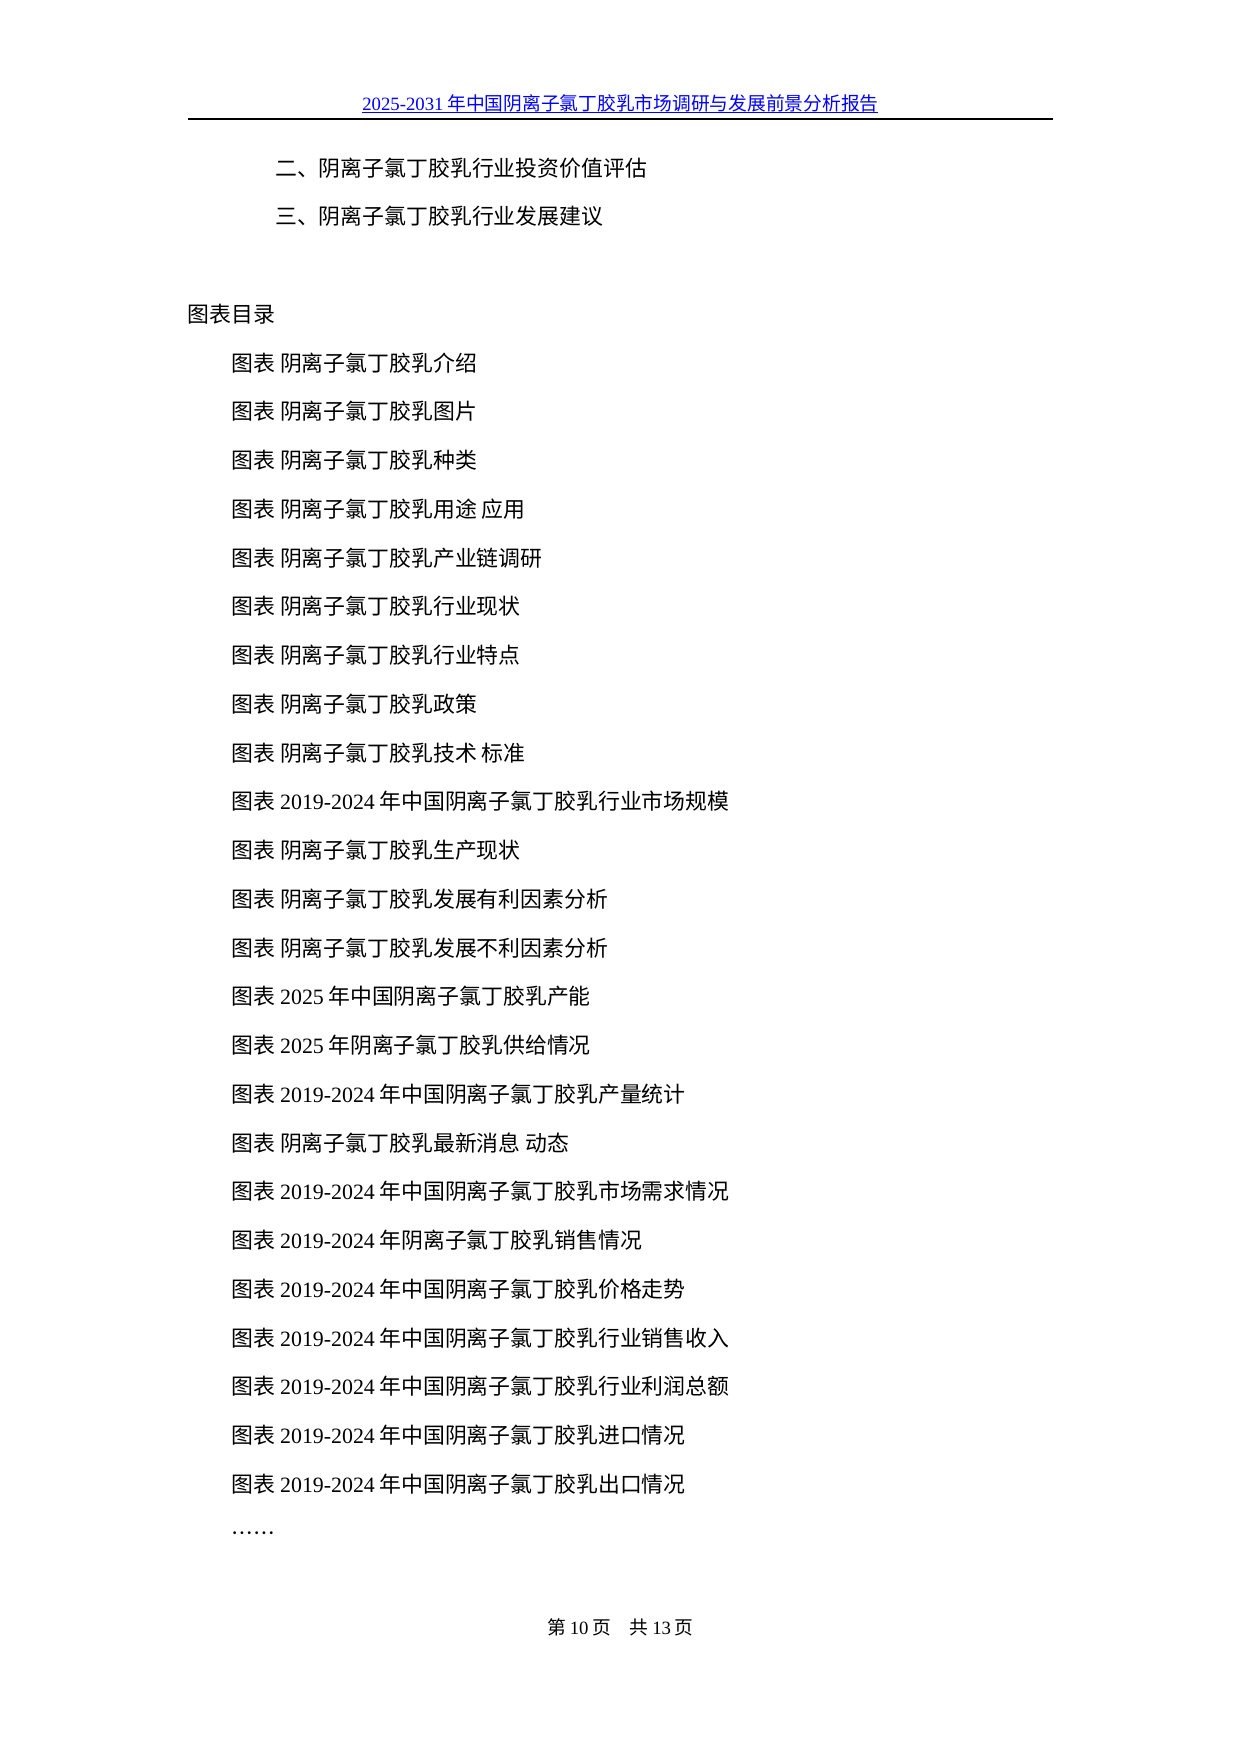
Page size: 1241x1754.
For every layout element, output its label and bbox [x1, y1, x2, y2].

text [187, 150, 1053, 1548]
